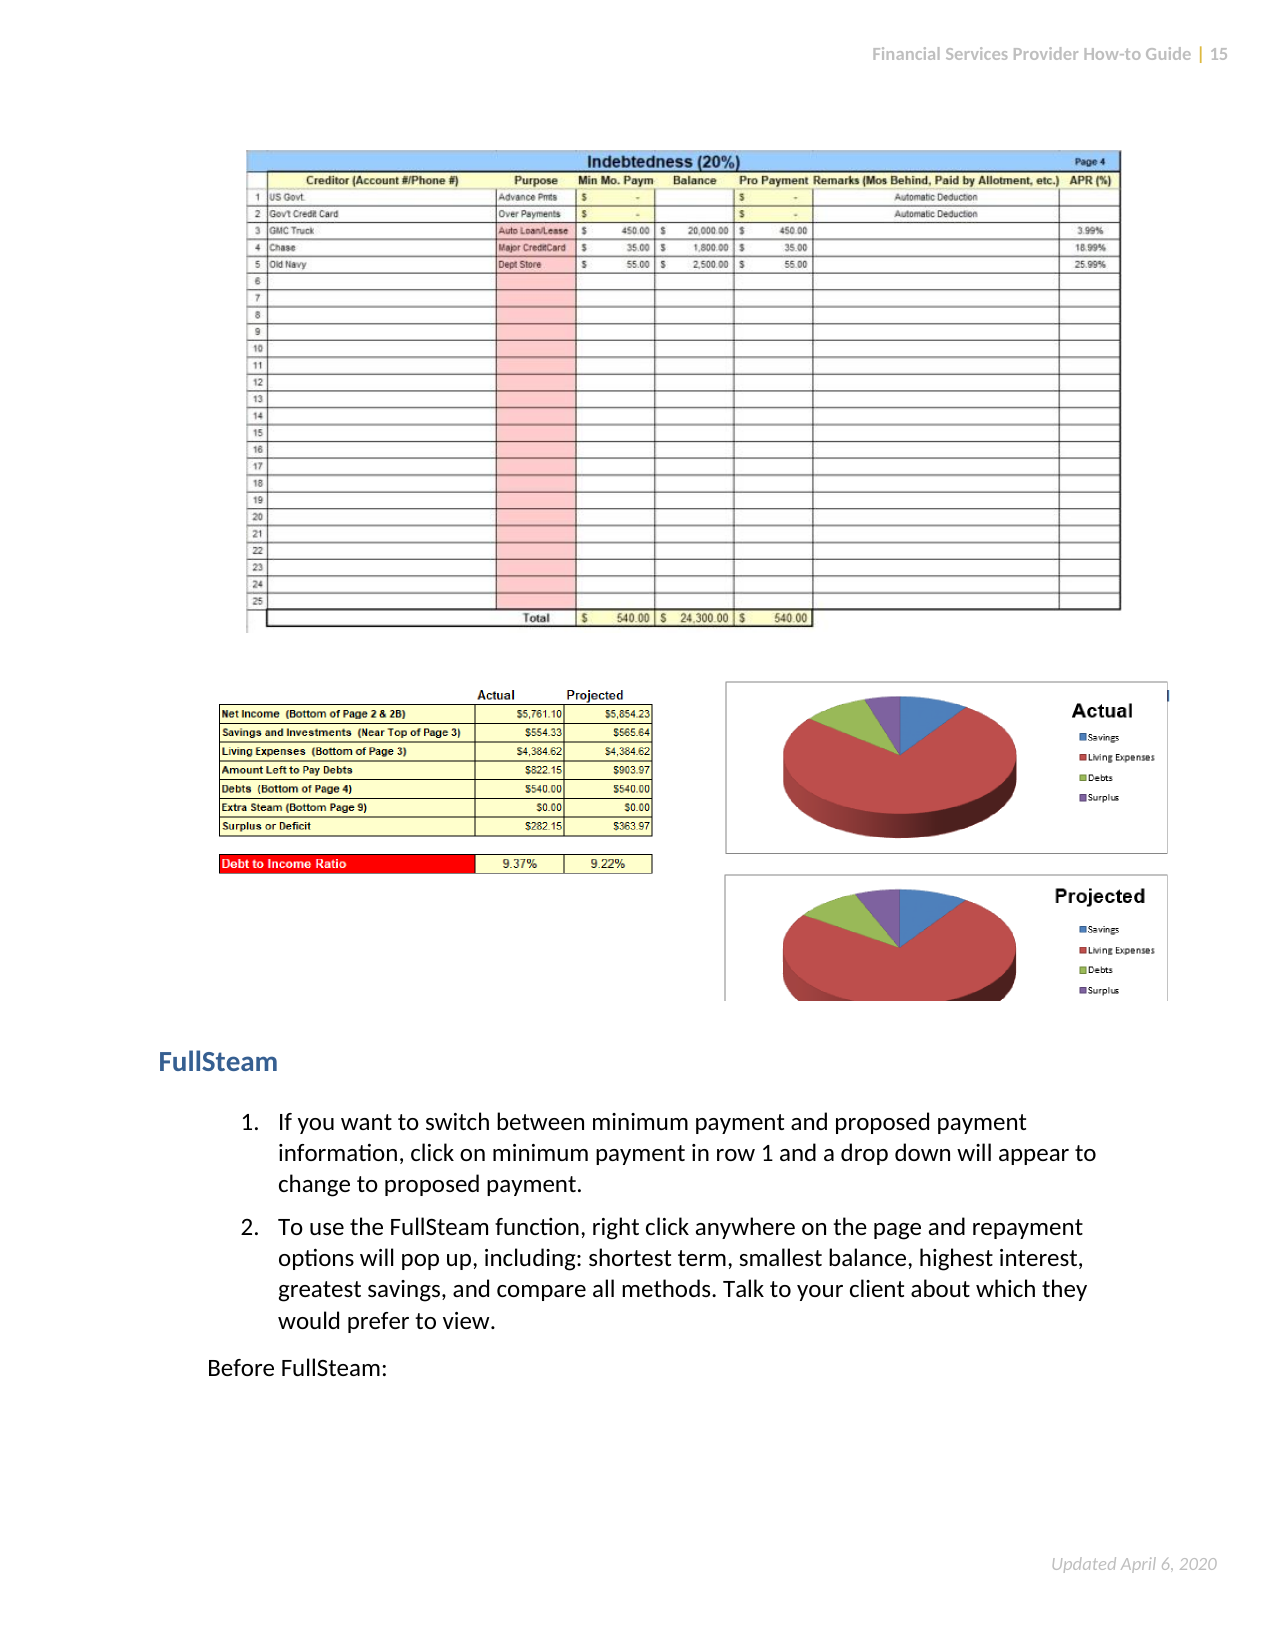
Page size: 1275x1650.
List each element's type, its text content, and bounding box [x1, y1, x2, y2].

picture [199, 667, 1174, 1001]
subtitle FullSteam [158, 1043, 1161, 1078]
list To use the FullSteam function, right click anywhere on the page and repayment options will pop up, including: shortest term, smallest balance, highest interest, greatest savings, and compare all methods. Talk to your client about which they would prefer to view. [240, 1211, 1103, 1335]
list If you want to switch between minimum payment and proposed payment information, click on minimum payment in row 1 and a drop down will appear to change to proposed payment. [240, 1106, 1103, 1199]
text Before FullSteam: [207, 1352, 1131, 1383]
picture [246, 150, 1122, 633]
